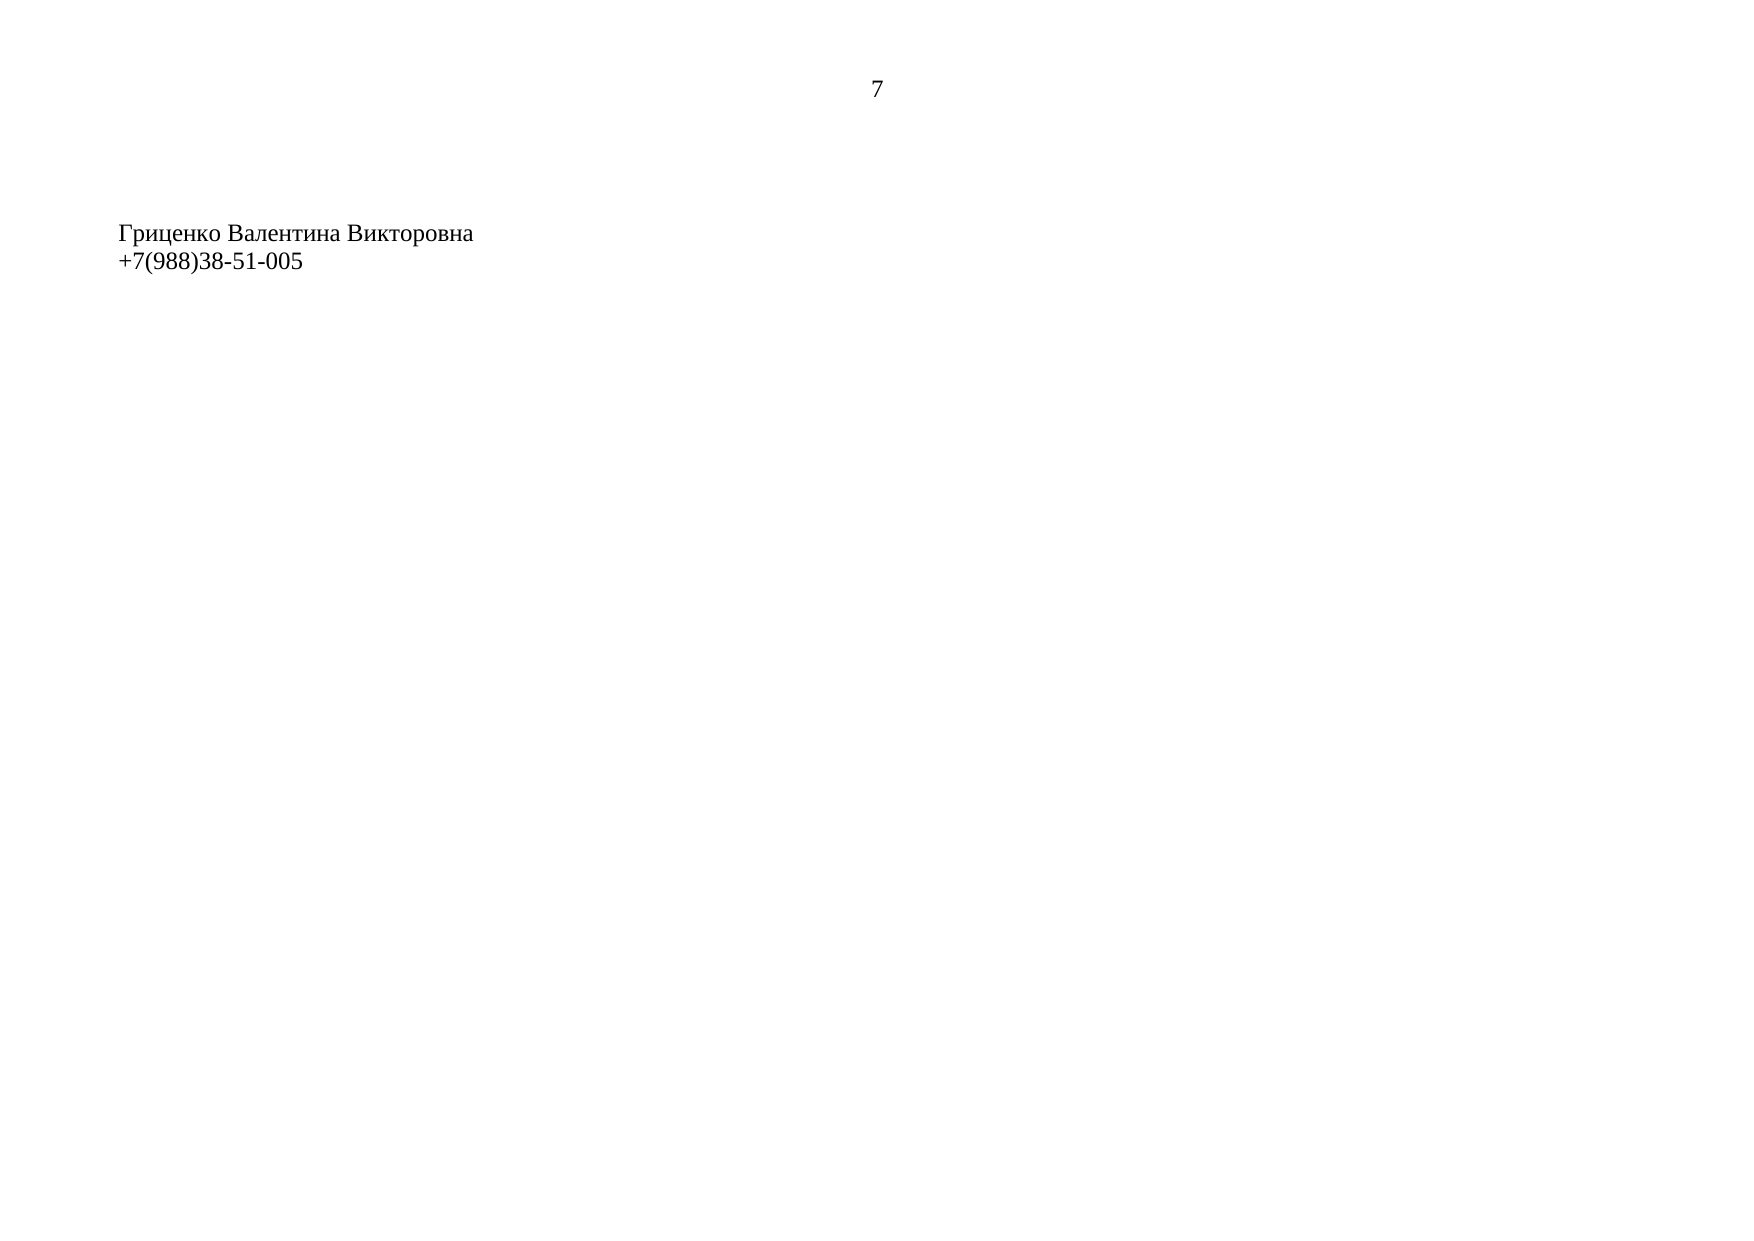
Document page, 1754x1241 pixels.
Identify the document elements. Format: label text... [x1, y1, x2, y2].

text +7(988)38-51-005 [118, 246, 1636, 275]
text Гриценко Валентина Викторовна [118, 218, 1636, 246]
